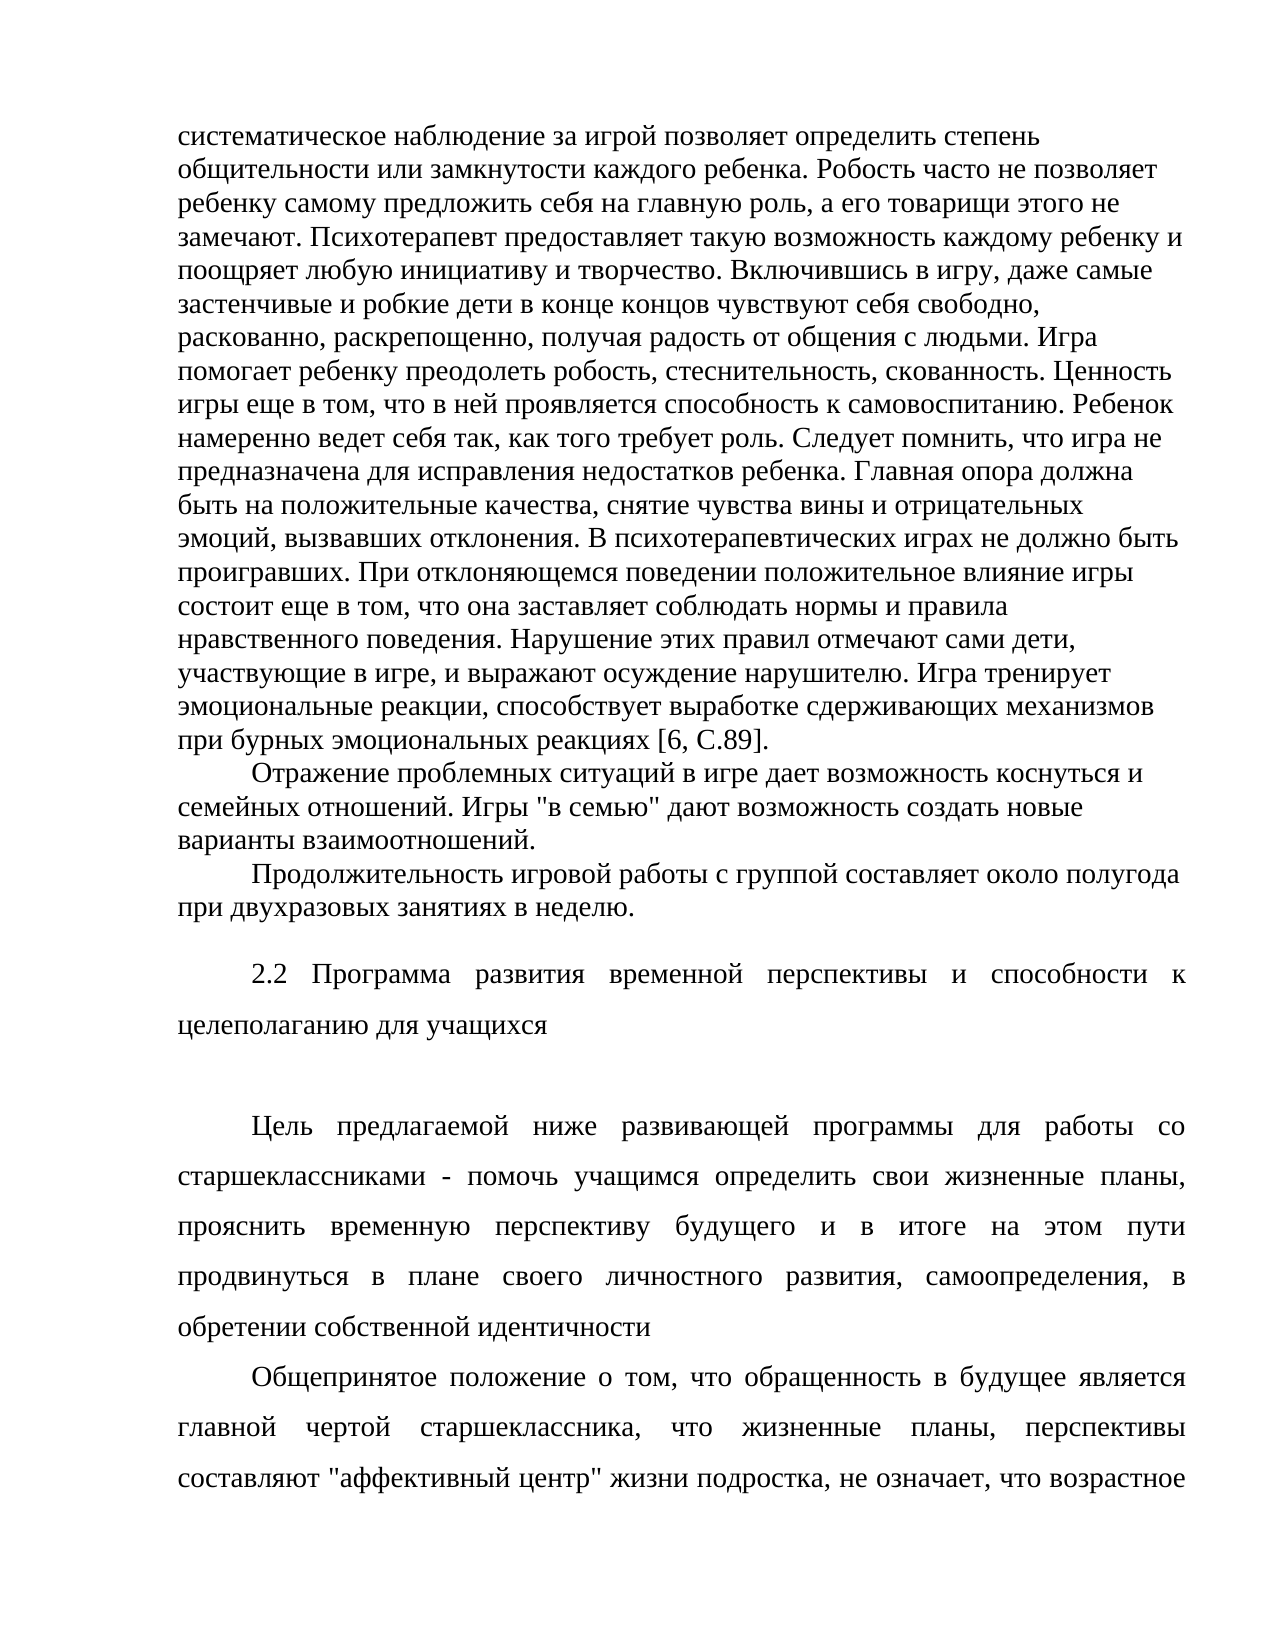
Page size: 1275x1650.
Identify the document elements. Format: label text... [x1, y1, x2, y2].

text Продолжительность игровой работы с группой составляет около полугода при двухразовых занятиях в неделю. [177, 856, 1186, 923]
text 2.2 Программа развития временной перспективы и способности к целеполаганию для учащихся [177, 957, 1186, 1041]
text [177, 118, 1186, 755]
text Отражение проблемных ситуаций в игре дает возможность коснуться и семейных отношений. Игры "в семью" дают возможность создать новые варианты взаимоотношений. [177, 755, 1186, 856]
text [177, 1359, 1186, 1493]
text Цель предлагаемой ниже развивающей программы для работы со старшеклассниками - помочь учащимся определить свои жизненные планы, прояснить временную перспективу будущего и в итоге на этом пути продвинуться в плане своего личностного развития, самоопределения, в обретении собственной идентичности [177, 1108, 1186, 1342]
